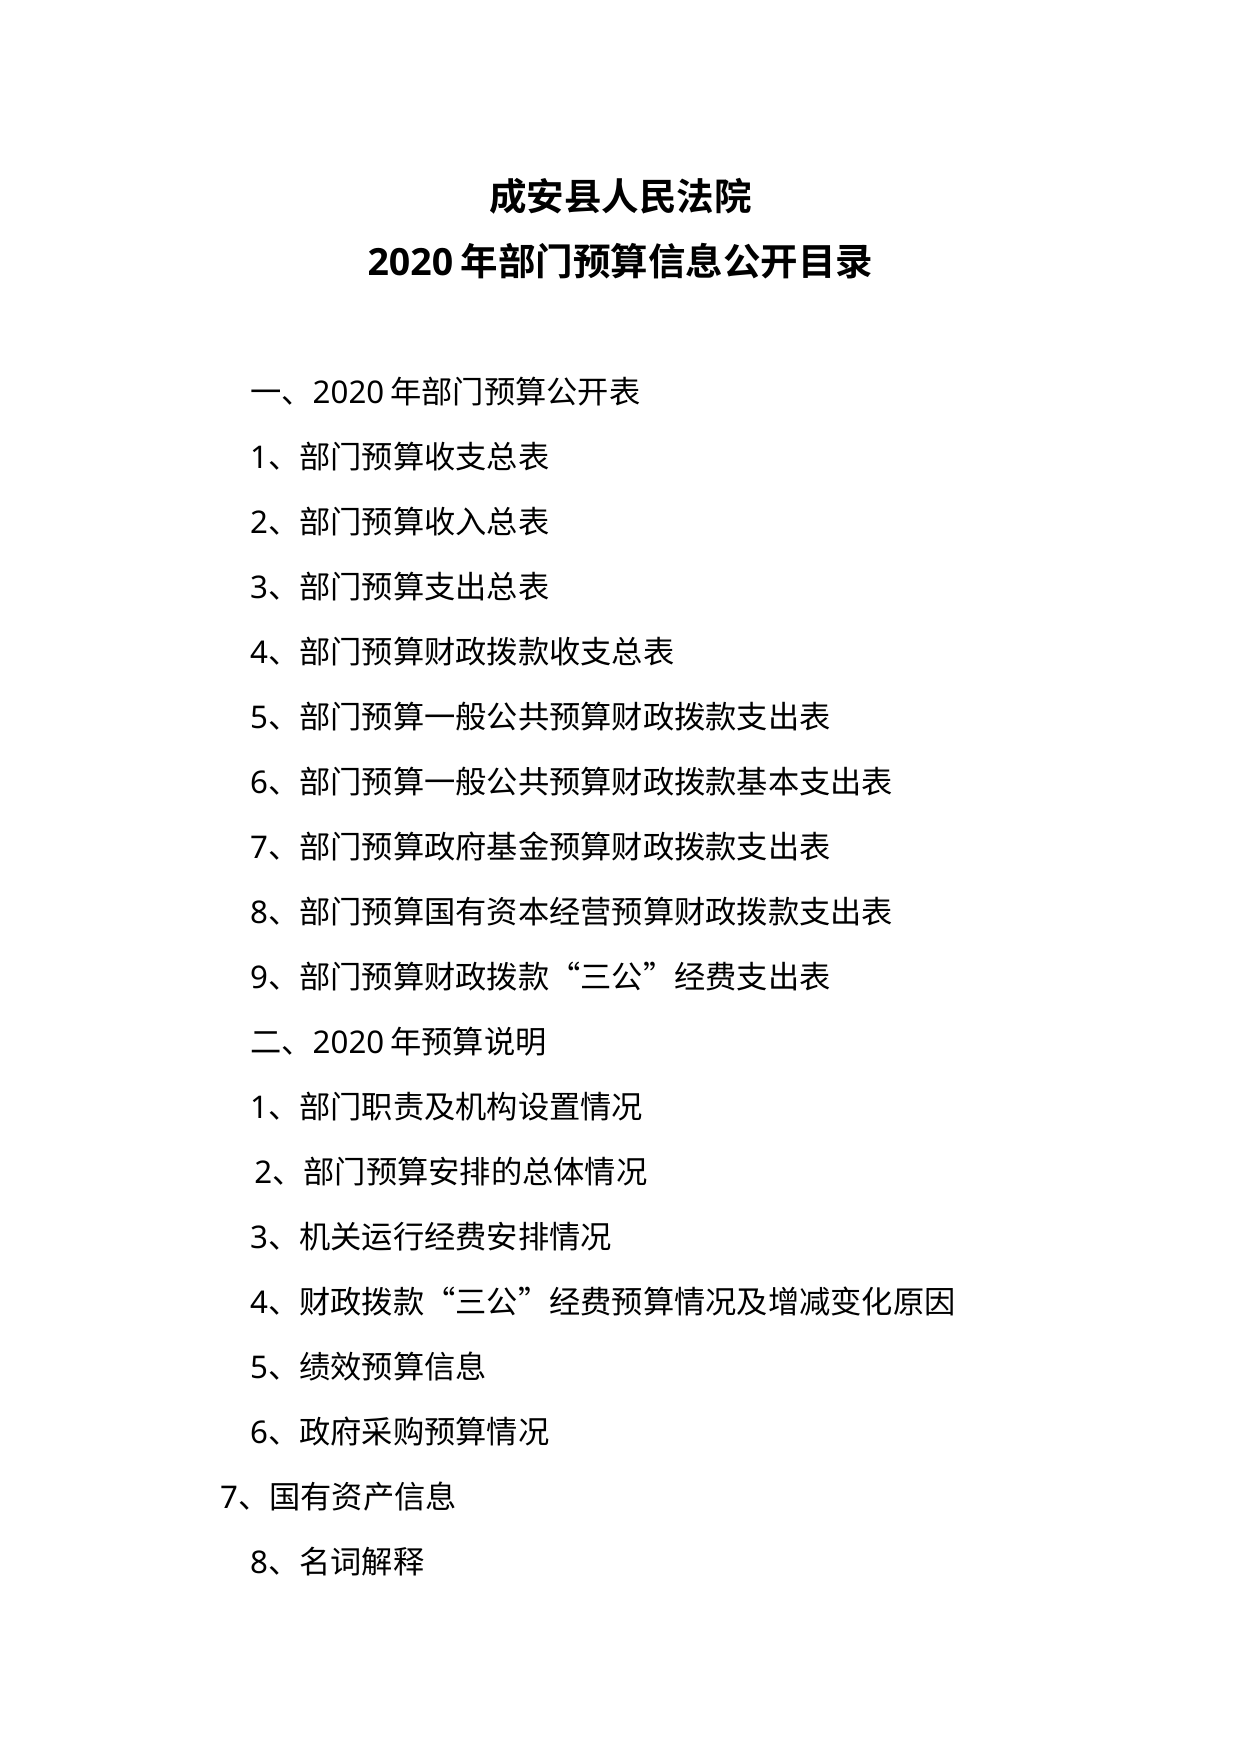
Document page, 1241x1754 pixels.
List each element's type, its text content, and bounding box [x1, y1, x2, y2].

text 一、2020年部门预算公开表 [187, 357, 1053, 422]
text 7、国有资产信息 [187, 1462, 1053, 1527]
text 成安县人民法院 [187, 162, 1053, 227]
list 部门预算一般公共预算财政拨款基本支出表 [187, 747, 1053, 812]
text 5、绩效预算信息 [187, 1332, 1053, 1397]
text 8、名词解释 [187, 1527, 1053, 1592]
text 6、政府采购预算情况 [187, 1397, 1053, 1462]
list 部门预算收入总表 [187, 487, 1053, 552]
list 部门预算国有资本经营预算财政拨款支出表 [187, 877, 1053, 942]
text 3、机关运行经费安排情况 [187, 1202, 1053, 1267]
text 2020年部门预算信息公开目录 [187, 227, 1053, 292]
list 部门预算支出总表 [187, 552, 1053, 617]
list 部门职责及机构设置情况 [187, 1072, 1053, 1137]
text 二、2020年预算说明 [187, 1007, 1053, 1072]
list 部门预算政府基金预算财政拨款支出表 [187, 812, 1053, 877]
text 4、财政拨款“三公”经费预算情况及增减变化原因 [187, 1267, 1053, 1332]
text 2、部门预算安排的总体情况 [187, 1137, 1053, 1202]
list 部门预算财政拨款收支总表 [187, 617, 1053, 682]
list 部门预算一般公共预算财政拨款支出表 [187, 682, 1053, 747]
list 部门预算收支总表 [187, 422, 1053, 487]
list 部门预算财政拨款“三公”经费支出表 [187, 942, 1053, 1007]
